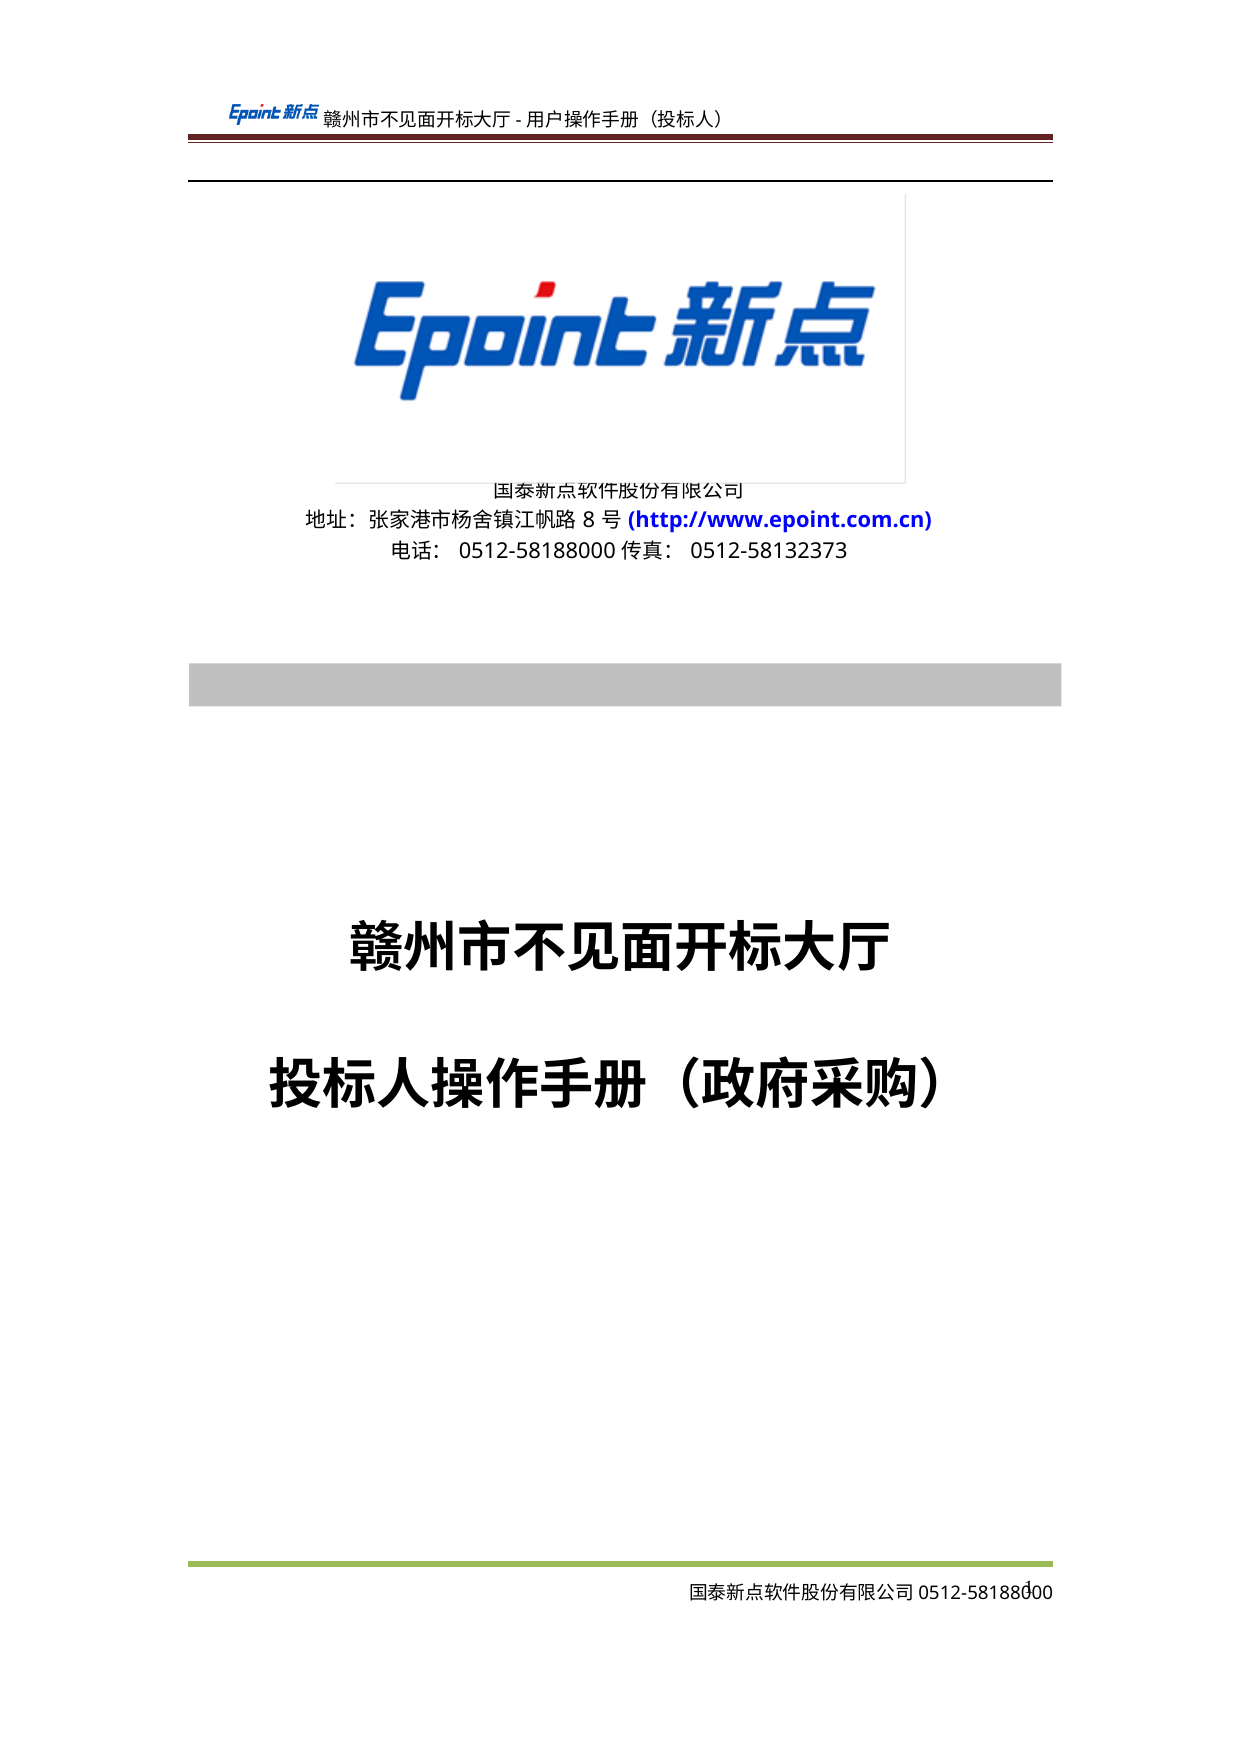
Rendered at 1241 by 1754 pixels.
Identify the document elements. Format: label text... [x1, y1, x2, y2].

text 投标人操作手册（政府采购） [187, 1031, 1053, 1129]
picture [335, 194, 907, 485]
picture [225, 88, 324, 127]
text 赣州市不见面开标大厅 [187, 894, 1053, 992]
